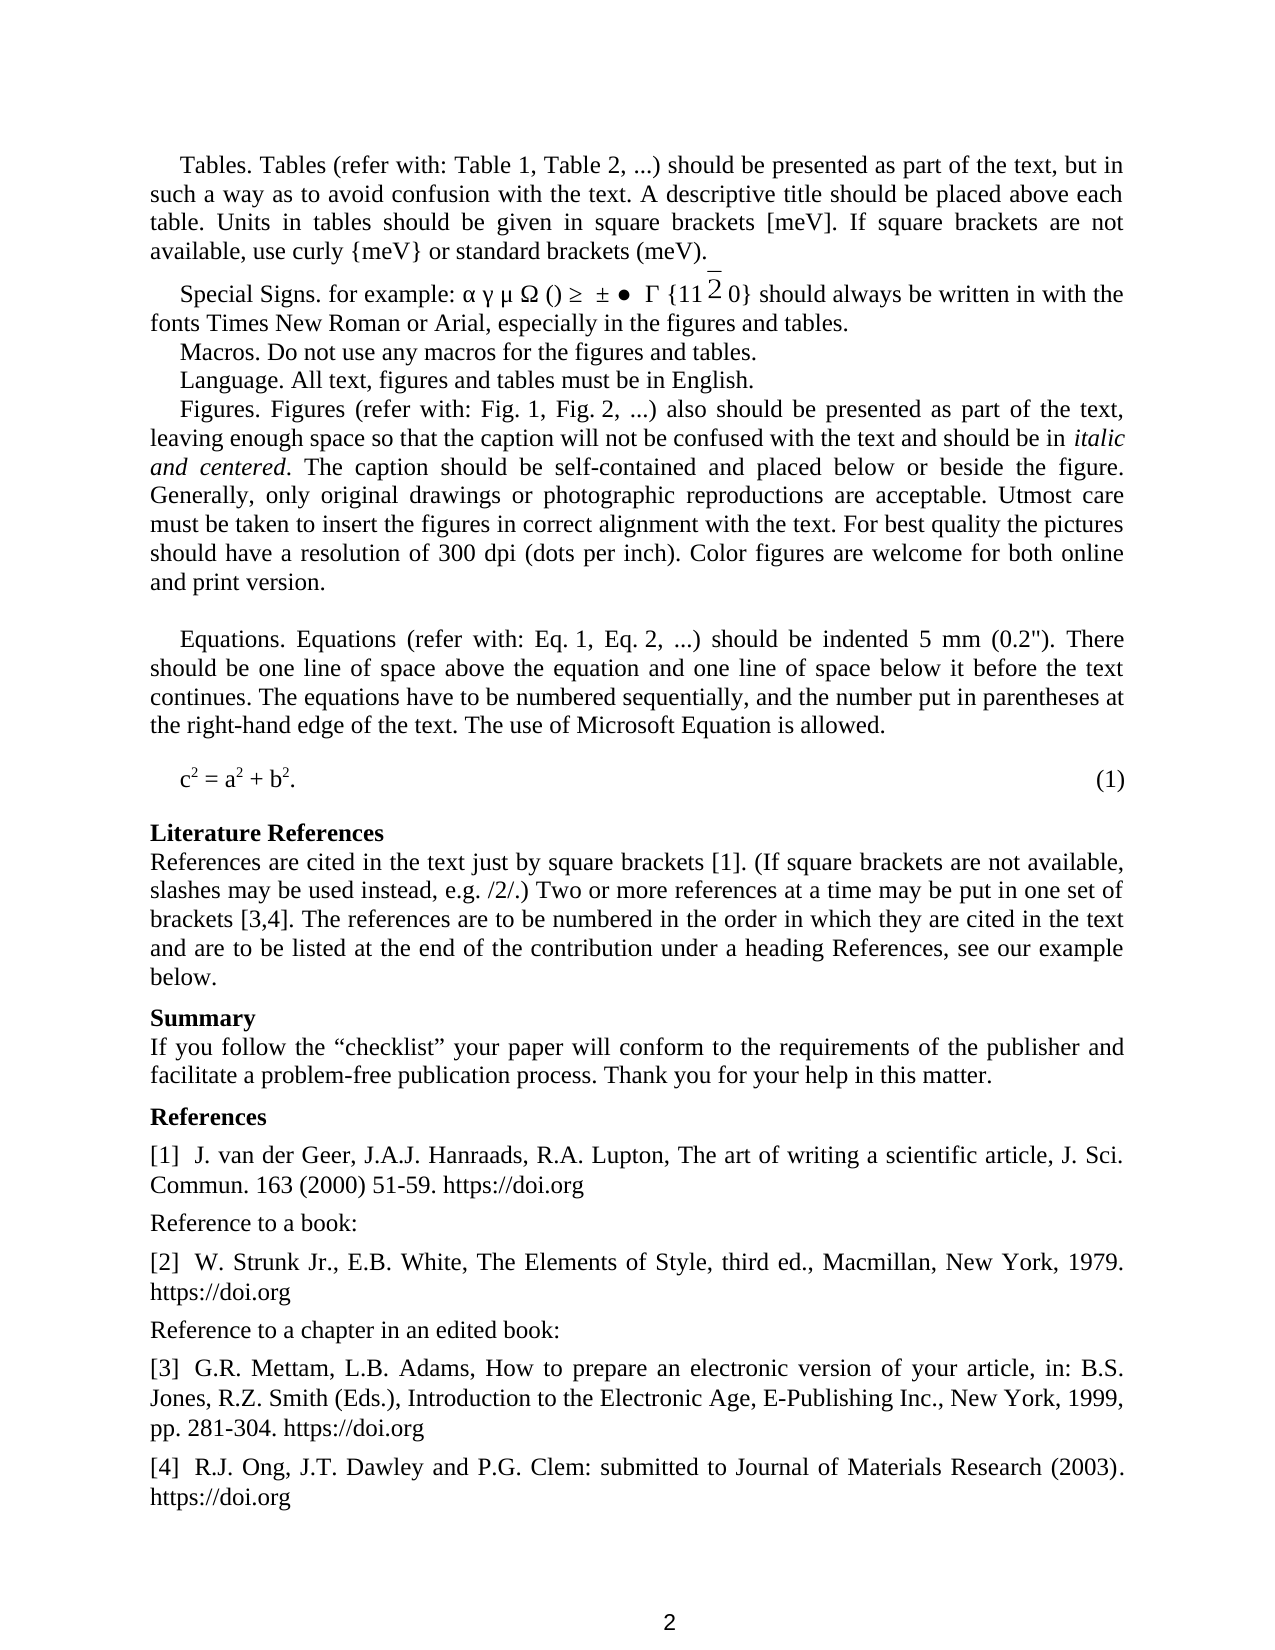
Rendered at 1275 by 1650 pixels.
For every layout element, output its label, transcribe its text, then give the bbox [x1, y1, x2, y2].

text Tables. Tables (refer with: Table 1, Table 2, ...) should be presented as part of the text, but in such a way as to avoid confusion with the text. A descriptive title should be placed above each table. Units in tables should be given in square brackets [meV]. If square brackets are not available, use curly {meV} or standard brackets (meV). [150, 150, 1125, 265]
text Reference to a chapter in an edited book: [150, 1314, 1125, 1344]
text Special Signs. for example: α γ μ Ω () ≥ ± ● Γ {110} should always be written in with the fonts Times New Roman or Arial, especially in the figures and tables. [150, 265, 1125, 337]
text [2] W. Strunk Jr., E.B. White, The Elements of Style, third ed., Macmillan, New York, 1979. https://doi.org [150, 1245, 1125, 1305]
text Equations. Equations (refer with: Eq. 1, Eq. 2, ...) should be indented 5 mm (0.2"). There should be one line of space above the equation and one line of space below it before the text continues. The equations have to be numbered sequentially, and the number put in parentheses at the right-hand edge of the text. The use of Microsoft Equation is allowed. [150, 624, 1125, 739]
text [4] R.J. Ong, J.T. Dawley and P.G. Clem: submitted to Journal of Materials Research (2003). https://doi.org [150, 1450, 1125, 1510]
subtitle References [150, 1102, 1125, 1130]
text c2 = a2 + b2. (1) [179, 764, 1126, 793]
text Language. All text, figures and tables must be in English. [150, 365, 1125, 394]
subtitle Literature References [150, 818, 1125, 847]
text [3] G.R. Mettam, L.B. Adams, How to prepare an electronic version of your article, in: B.S. Jones, R.Z. Smith (Eds.), Introduction to the Electronic Age, E-Publishing Inc., New York, 1999, pp. 281-304. https://doi.org [150, 1352, 1125, 1442]
text Figures. Figures (refer with: Fig. 1, Fig. 2, ...) also should be presented as part of the text, leaving enough space so that the caption will not be confused with the text and should be in italic and centered. The caption should be self-contained and placed below or beside the figure. Generally, only original drawings or photographic reproductions are acceptable. Utmost care must be taken to insert the figures in correct alignment with the text. For best quality the pictures should have a resolution of 300 dpi (dots per inch). Color figures are welcome for both online and print version. [150, 394, 1125, 595]
text [1] J. van der Geer, J.A.J. Hanraads, R.A. Lupton, The art of writing a scientific article, J. Sci. Commun. 163 (2000) 51-59. https://doi.org [150, 1139, 1125, 1199]
subtitle Summary [150, 1003, 1125, 1032]
text References are cited in the text just by square brackets [1]. (If square brackets are not available, slashes may be used instead, e.g. /2/.) Two or more references at a time may be put in one set of brackets [3,4]. The references are to be numbered in the order in which they are cited in the text and are to be listed at the end of the contribution under a heading References, see our example below. [150, 847, 1125, 990]
text Reference to a book: [150, 1207, 1125, 1237]
text If you follow the “checklist” your paper will conform to the requirements of the publisher and facilitate a problem-free publication process. Thank you for your help in this matter. [150, 1032, 1125, 1089]
text Macros. Do not use any macros for the figures and tables. [150, 337, 1125, 365]
